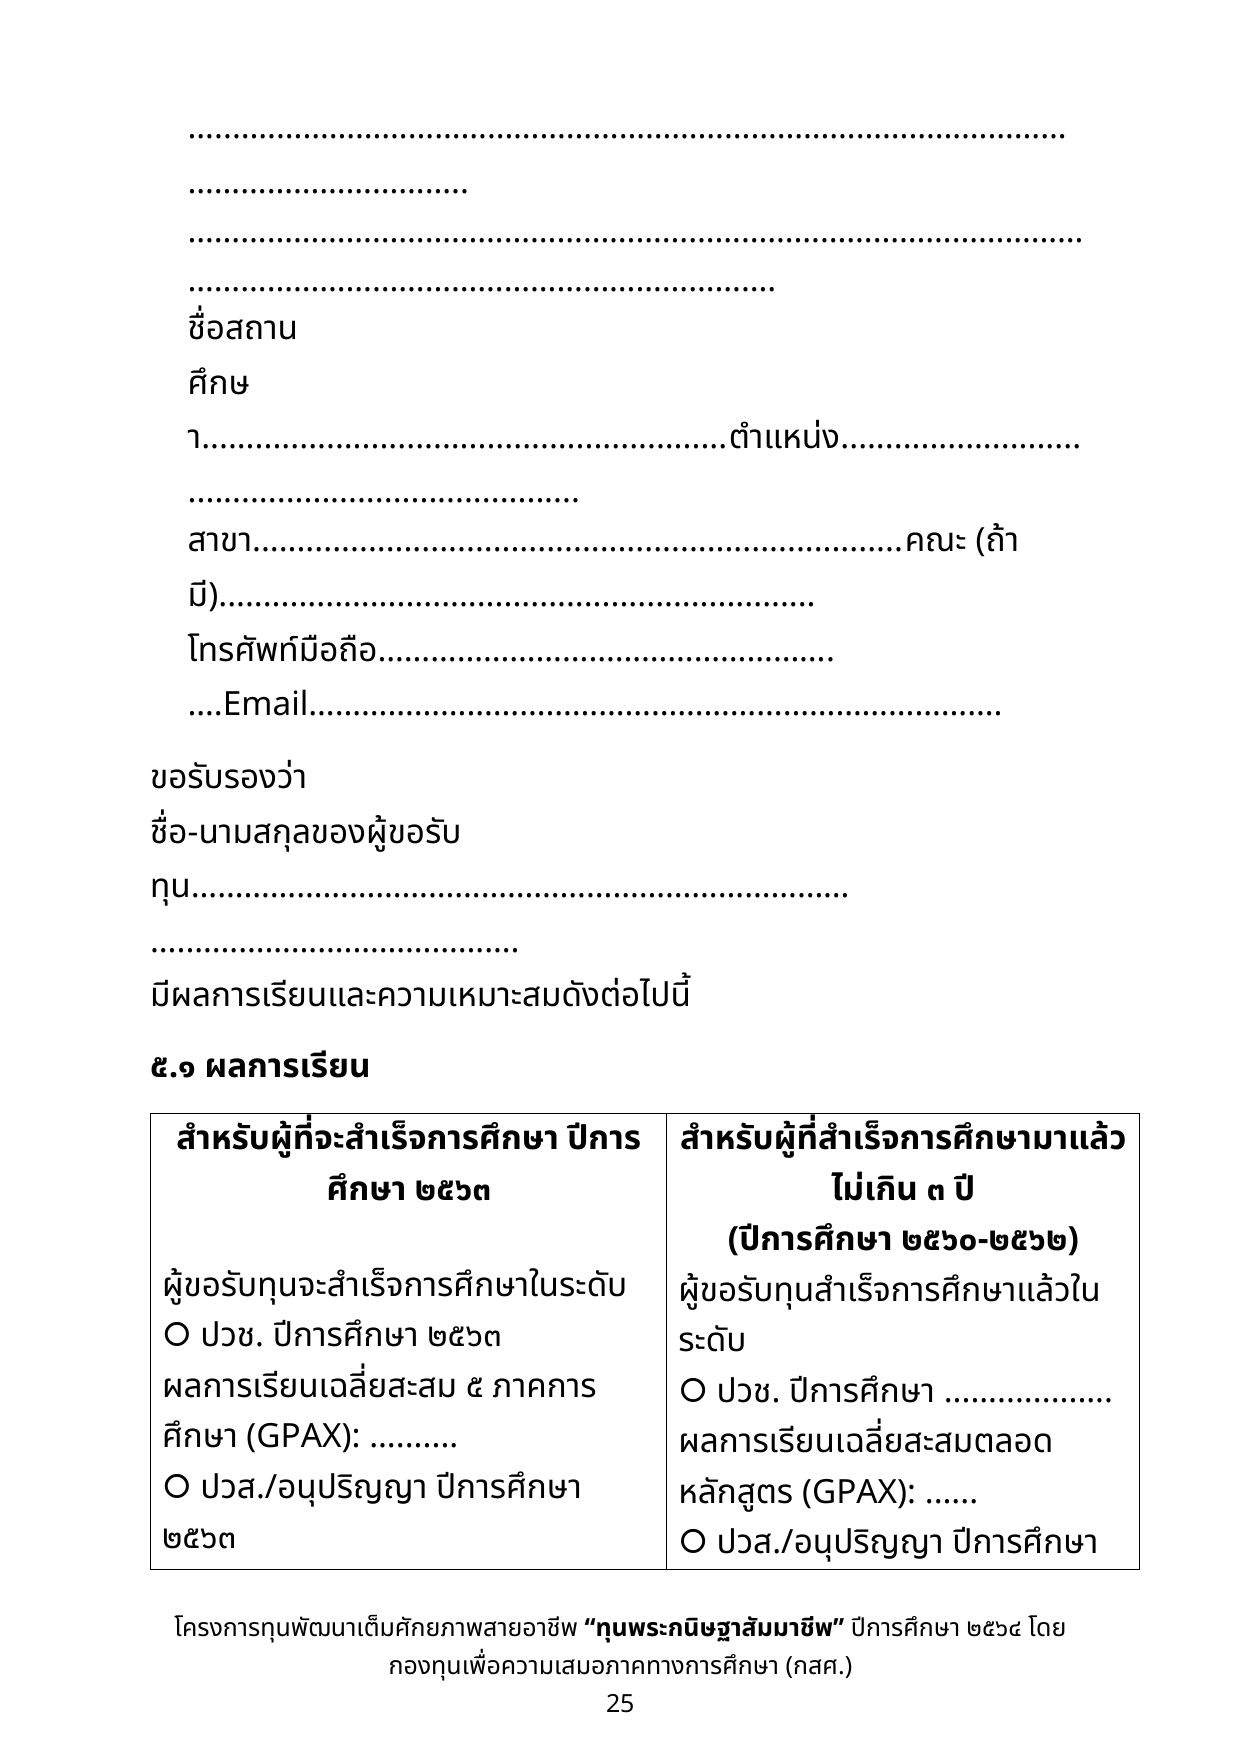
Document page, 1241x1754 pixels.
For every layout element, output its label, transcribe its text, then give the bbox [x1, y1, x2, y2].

text ๕.๑ ผลการเรียน [150, 1042, 1090, 1093]
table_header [151, 1114, 666, 1569]
text ขอรับรองว่า [150, 753, 1090, 803]
text มีผลการเรียนและความเหมาะสมดังต่อไปนี้ [150, 971, 1090, 1021]
text ชื่อ-นามสกุลของผู้ขอรับทุน…………………………………………………………………….……………….………………. [150, 807, 1090, 967]
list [187, 103, 1090, 203]
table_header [667, 1114, 1139, 1569]
list ……………………………………………………………………………………………………………………………………………………. [187, 206, 1090, 301]
list ชื่อสถานศึกษา...........................................................ตำแหน่ง....................................................................... [187, 304, 1090, 513]
list สาขา.........................................................................คณะ (ถ้ามี)................................................................... โทรศัพท์มือถือ…………………………………………….….Email……………………………………………………………………. [187, 516, 1090, 725]
